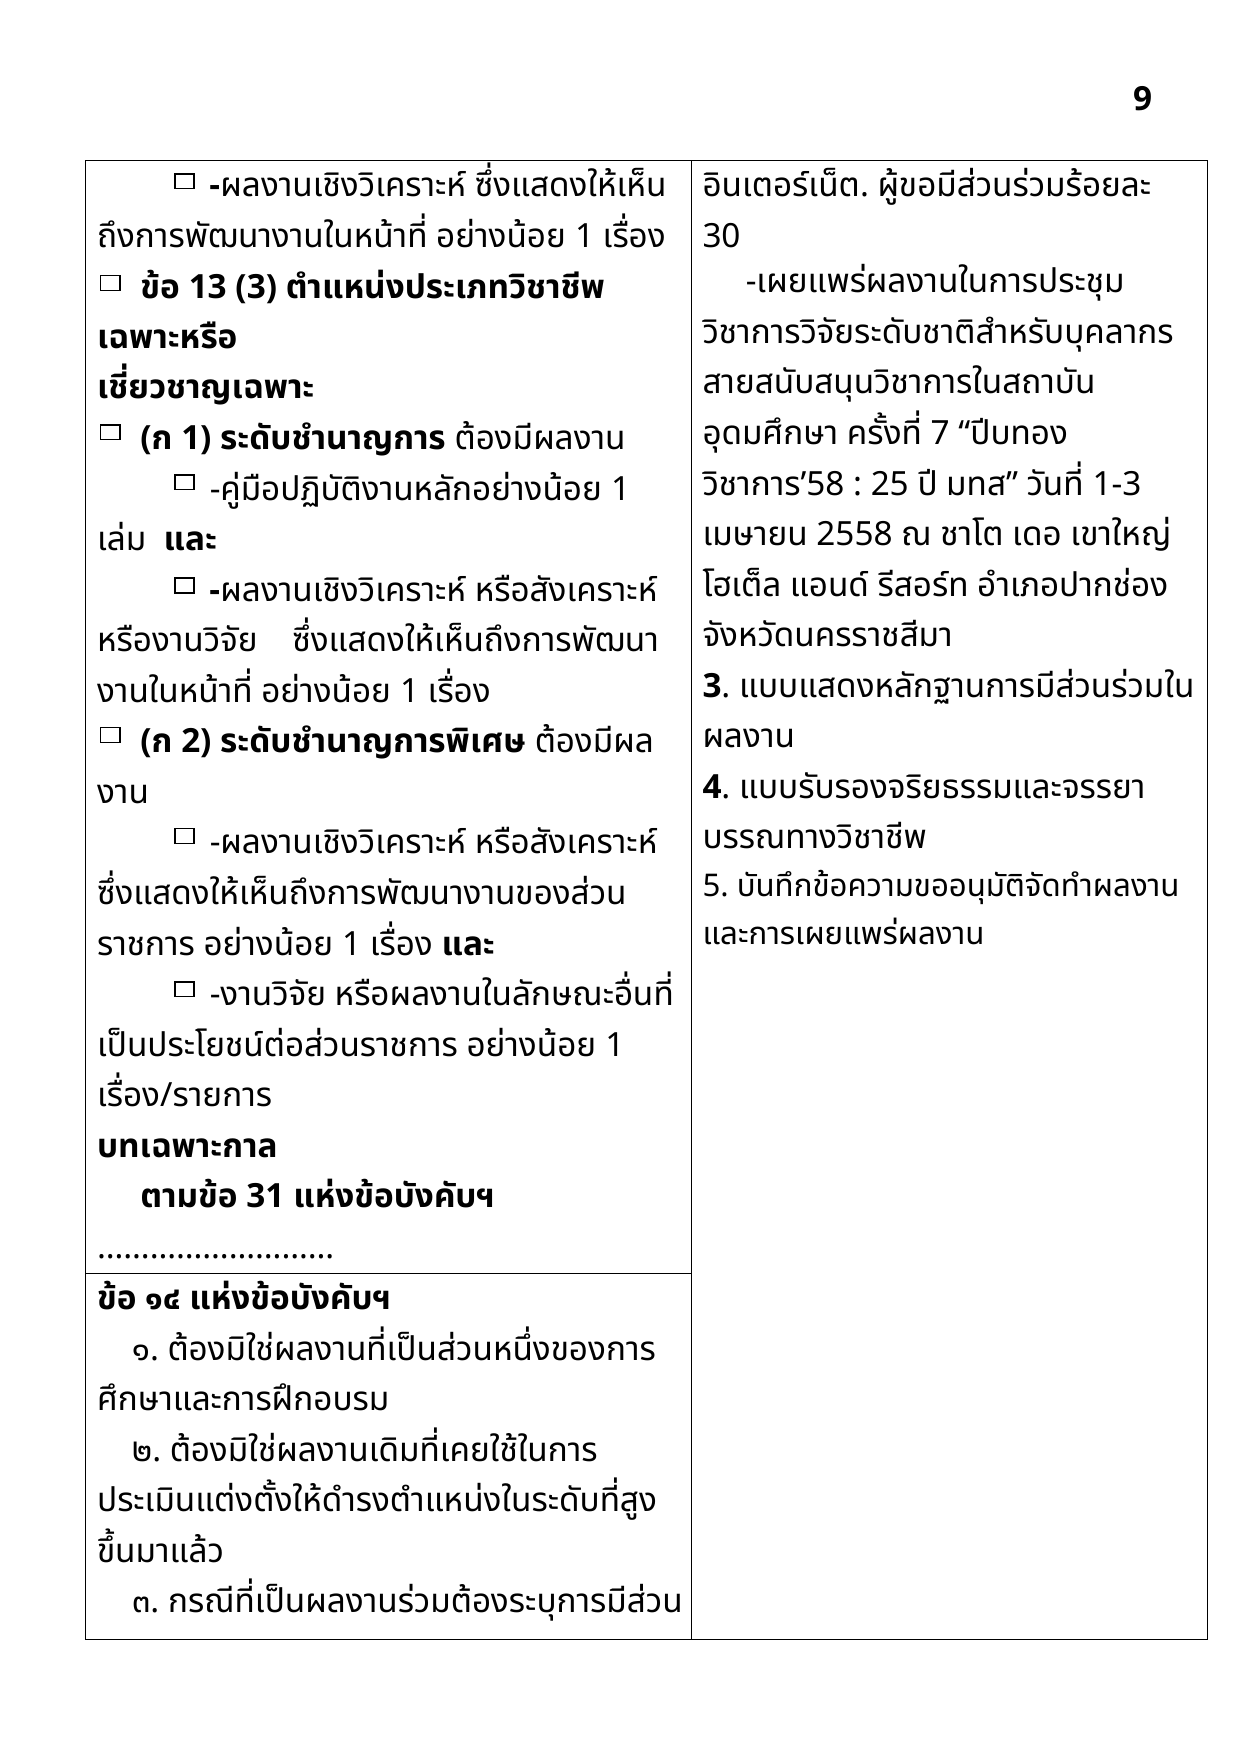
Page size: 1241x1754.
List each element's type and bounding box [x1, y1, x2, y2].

table_cell [692, 161, 1207, 1639]
table_cell [86, 161, 691, 1273]
table_cell [86, 1274, 691, 1639]
